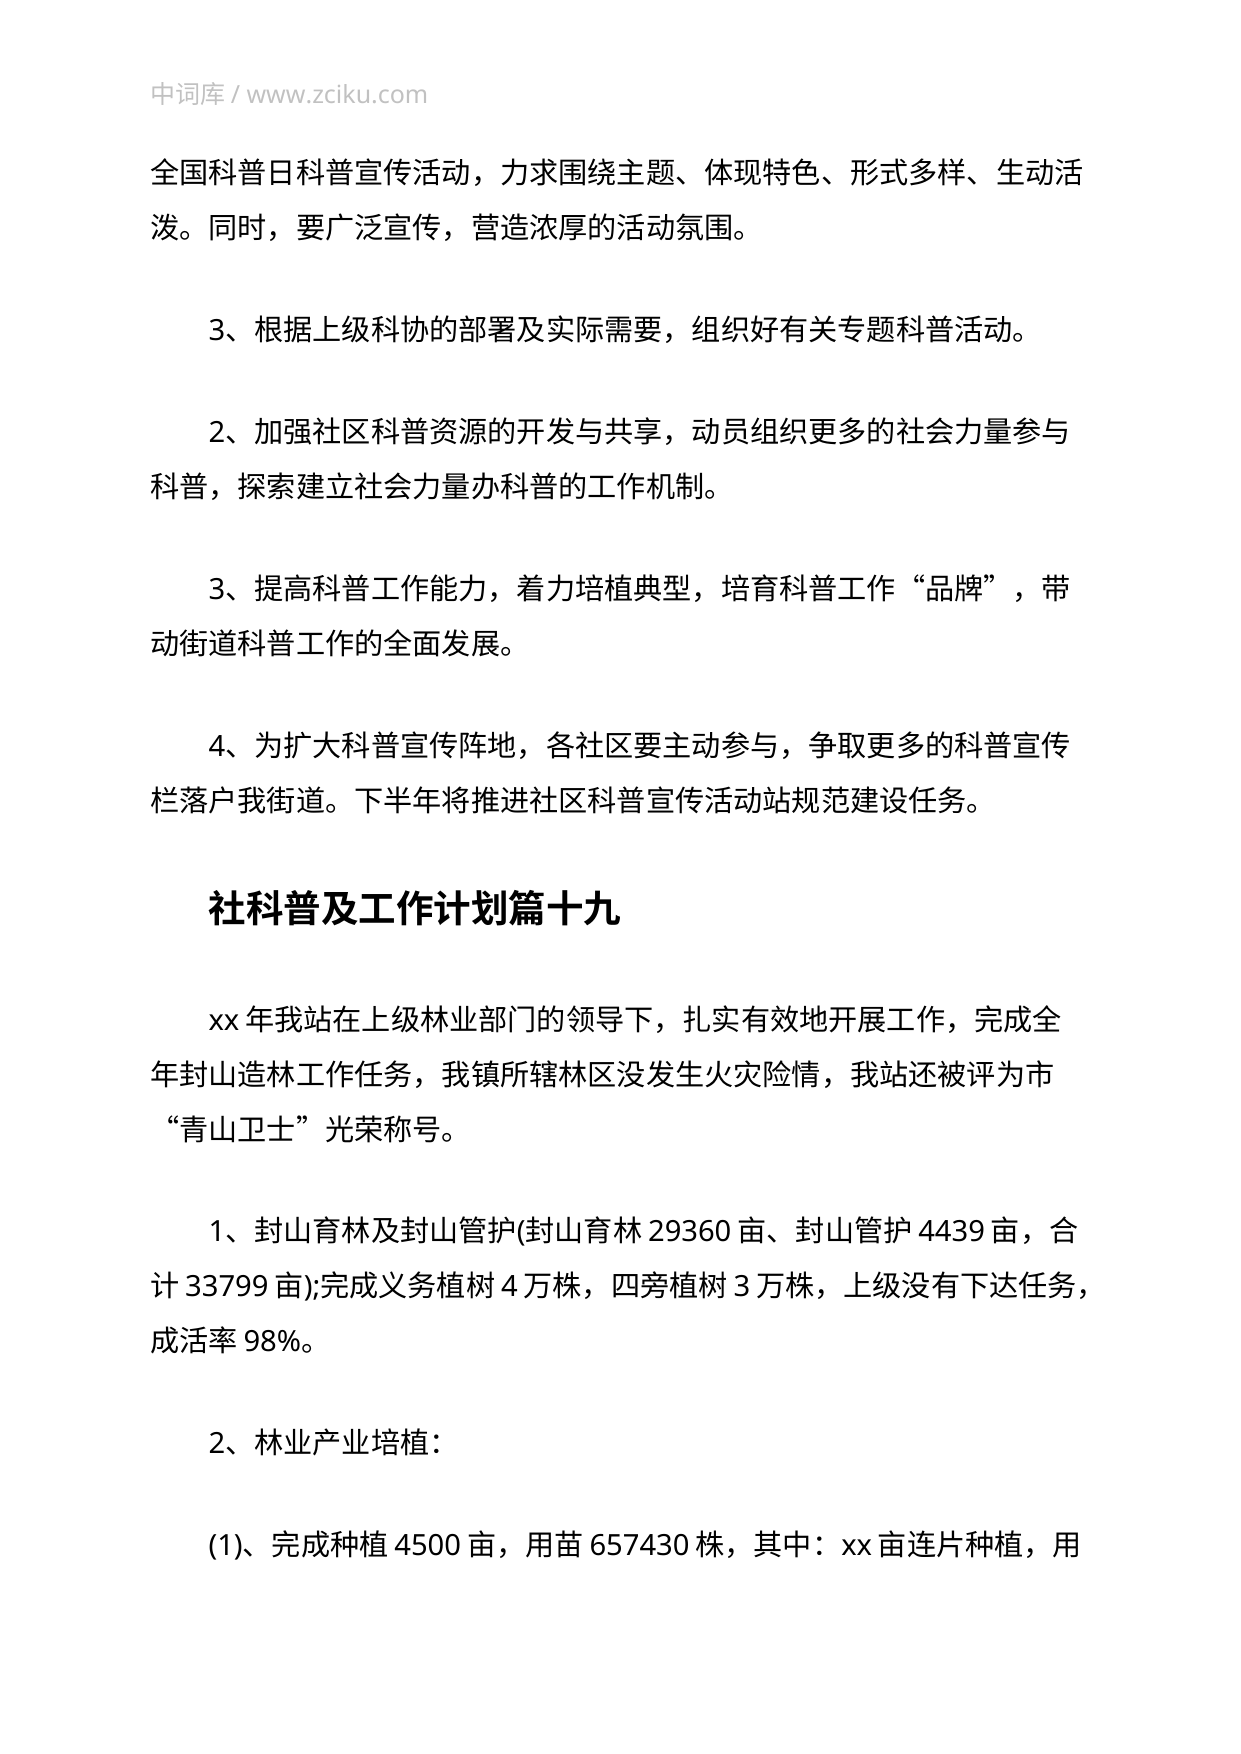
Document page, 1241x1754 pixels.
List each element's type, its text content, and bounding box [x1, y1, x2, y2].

text 3、根据上级科协的部署及实际需要，组织好有关专题科普活动。 [150, 307, 1090, 349]
text xx年我站在上级林业部门的领导下，扎实有效地开展工作，完成全年封山造林工作任务，我镇所辖林区没发生火灾险情，我站还被评为市“青山卫士”光荣称号。 [150, 996, 1090, 1148]
text 2、林业产业培植： [150, 1420, 1090, 1462]
text 3、提高科普工作能力，着力培植典型，培育科普工作“品牌”，带动街道科普工作的全面发展。 [150, 565, 1090, 663]
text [150, 1522, 1090, 1564]
text 1、封山育林及封山管护(封山育林29360亩、封山管护4439亩，合计33799亩);完成义务植树4万株，四旁植树3万株，上级没有下达任务，成活率98%。 [150, 1208, 1090, 1360]
text 社科普及工作计划篇十九 [150, 879, 1090, 933]
text 4、为扩大科普宣传阵地，各社区要主动参与，争取更多的科普宣传栏落户我街道。下半年将推进社区科普宣传活动站规范建设任务。 [150, 722, 1090, 819]
text 2、加强社区科普资源的开发与共享，动员组织更多的社会力量参与科普，探索建立社会力量办科普的工作机制。 [150, 409, 1090, 506]
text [150, 150, 1090, 247]
